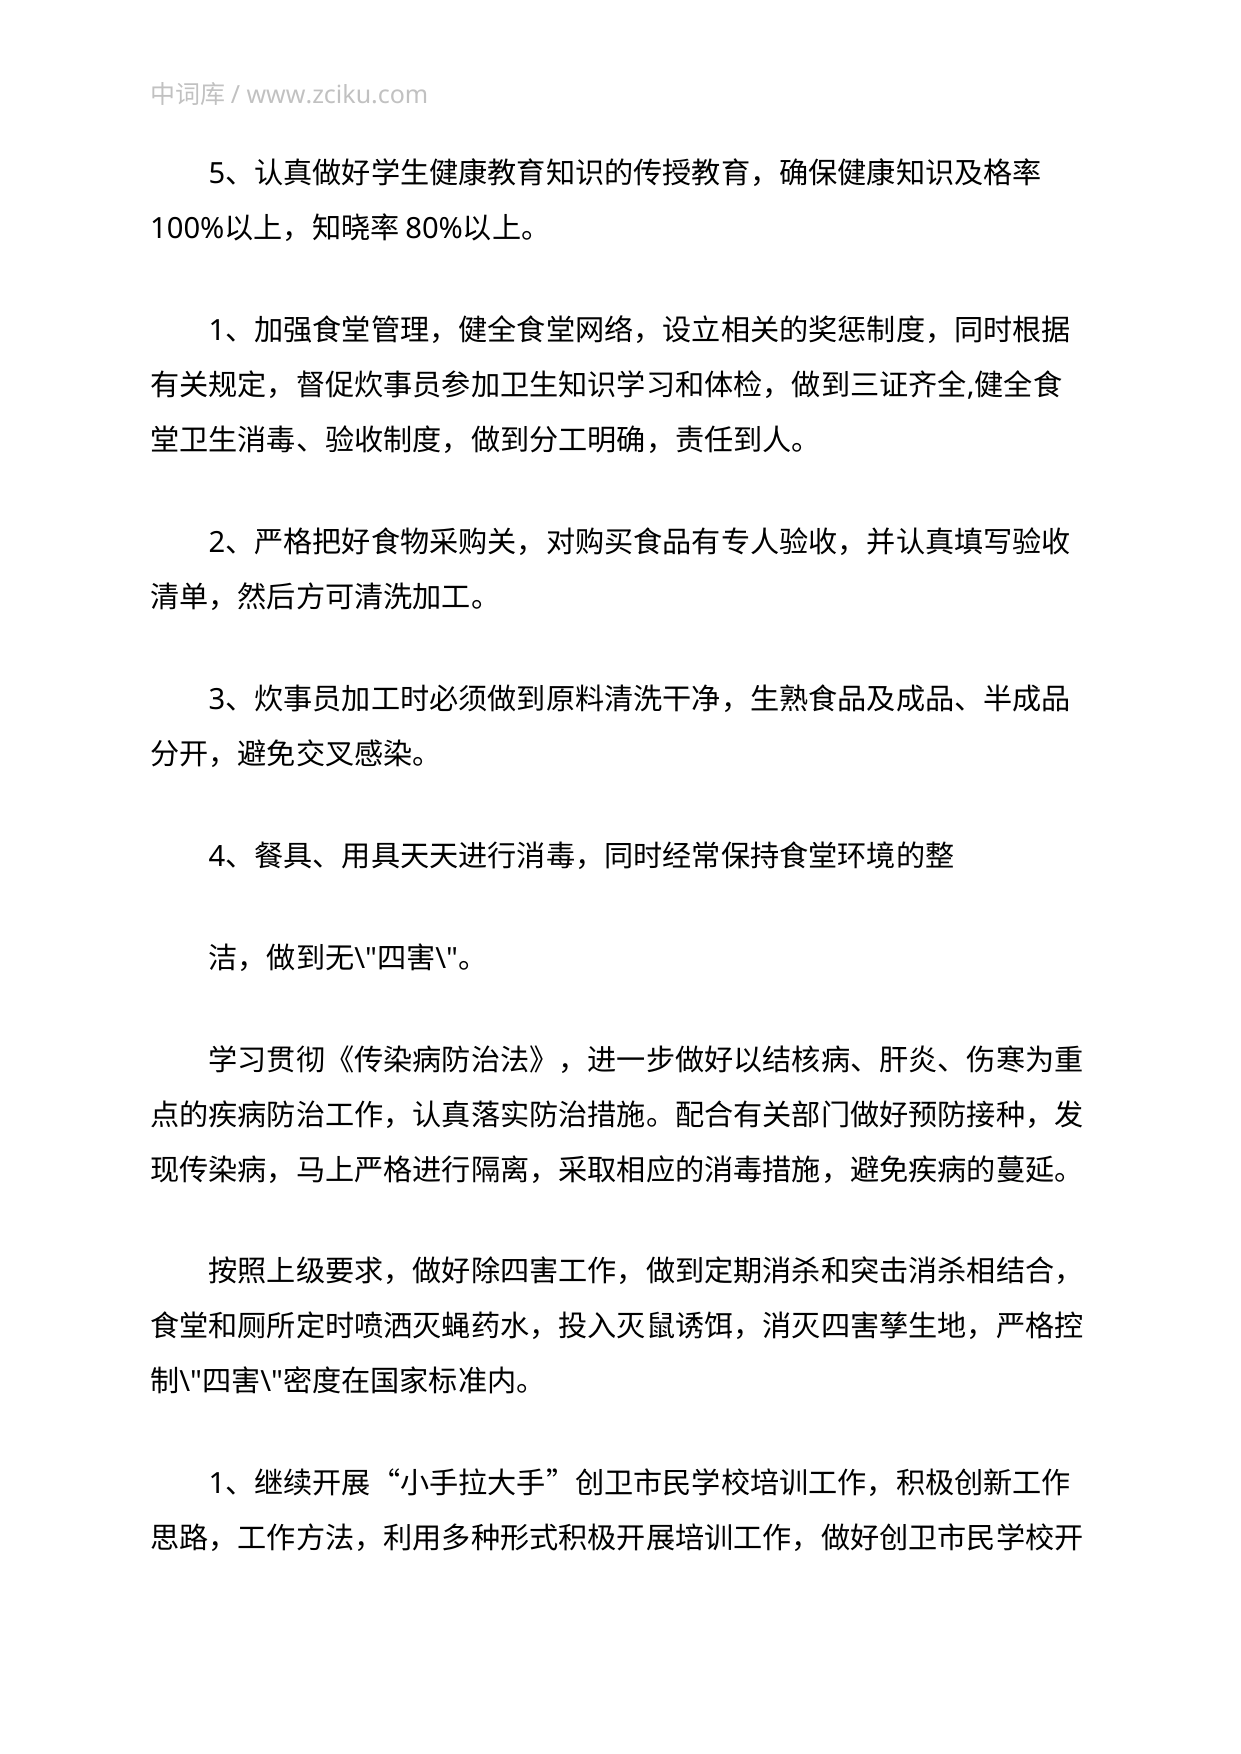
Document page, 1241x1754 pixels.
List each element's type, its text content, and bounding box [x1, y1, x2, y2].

text 4、餐具、用具天天进行消毒，同时经常保持食堂环境的整 [150, 832, 1090, 875]
text 洁，做到无\"四害\"。 [150, 934, 1090, 977]
text 2、严格把好食物采购关，对购买食品有专人验收，并认真填写验收清单，然后方可清洗加工。 [150, 519, 1090, 616]
text 1、加强食堂管理，健全食堂网络，设立相关的奖惩制度，同时根据有关规定，督促炊事员参加卫生知识学习和体检，做到三证齐全,健全食堂卫生消毒、验收制度，做到分工明确，责任到人。 [150, 307, 1090, 459]
text 按照上级要求，做好除四害工作，做到定期消杀和突击消杀相结合，食堂和厕所定时喷洒灭蝇药水，投入灭鼠诱饵，消灭四害孳生地，严格控制\"四害\"密度在国家标准内。 [150, 1248, 1090, 1400]
text 5、认真做好学生健康教育知识的传授教育，确保健康知识及格率100%以上，知晓率80%以上。 [150, 150, 1090, 247]
text 3、炊事员加工时必须做到原料清洗干净，生熟食品及成品、半成品分开，避免交叉感染。 [150, 676, 1090, 773]
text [150, 1459, 1090, 1557]
text 学习贯彻《传染病防治法》，进一步做好以结核病、肝炎、伤寒为重点的疾病防治工作，认真落实防治措施。配合有关部门做好预防接种，发现传染病，马上严格进行隔离，采取相应的消毒措施，避免疾病的蔓延。 [150, 1036, 1090, 1188]
